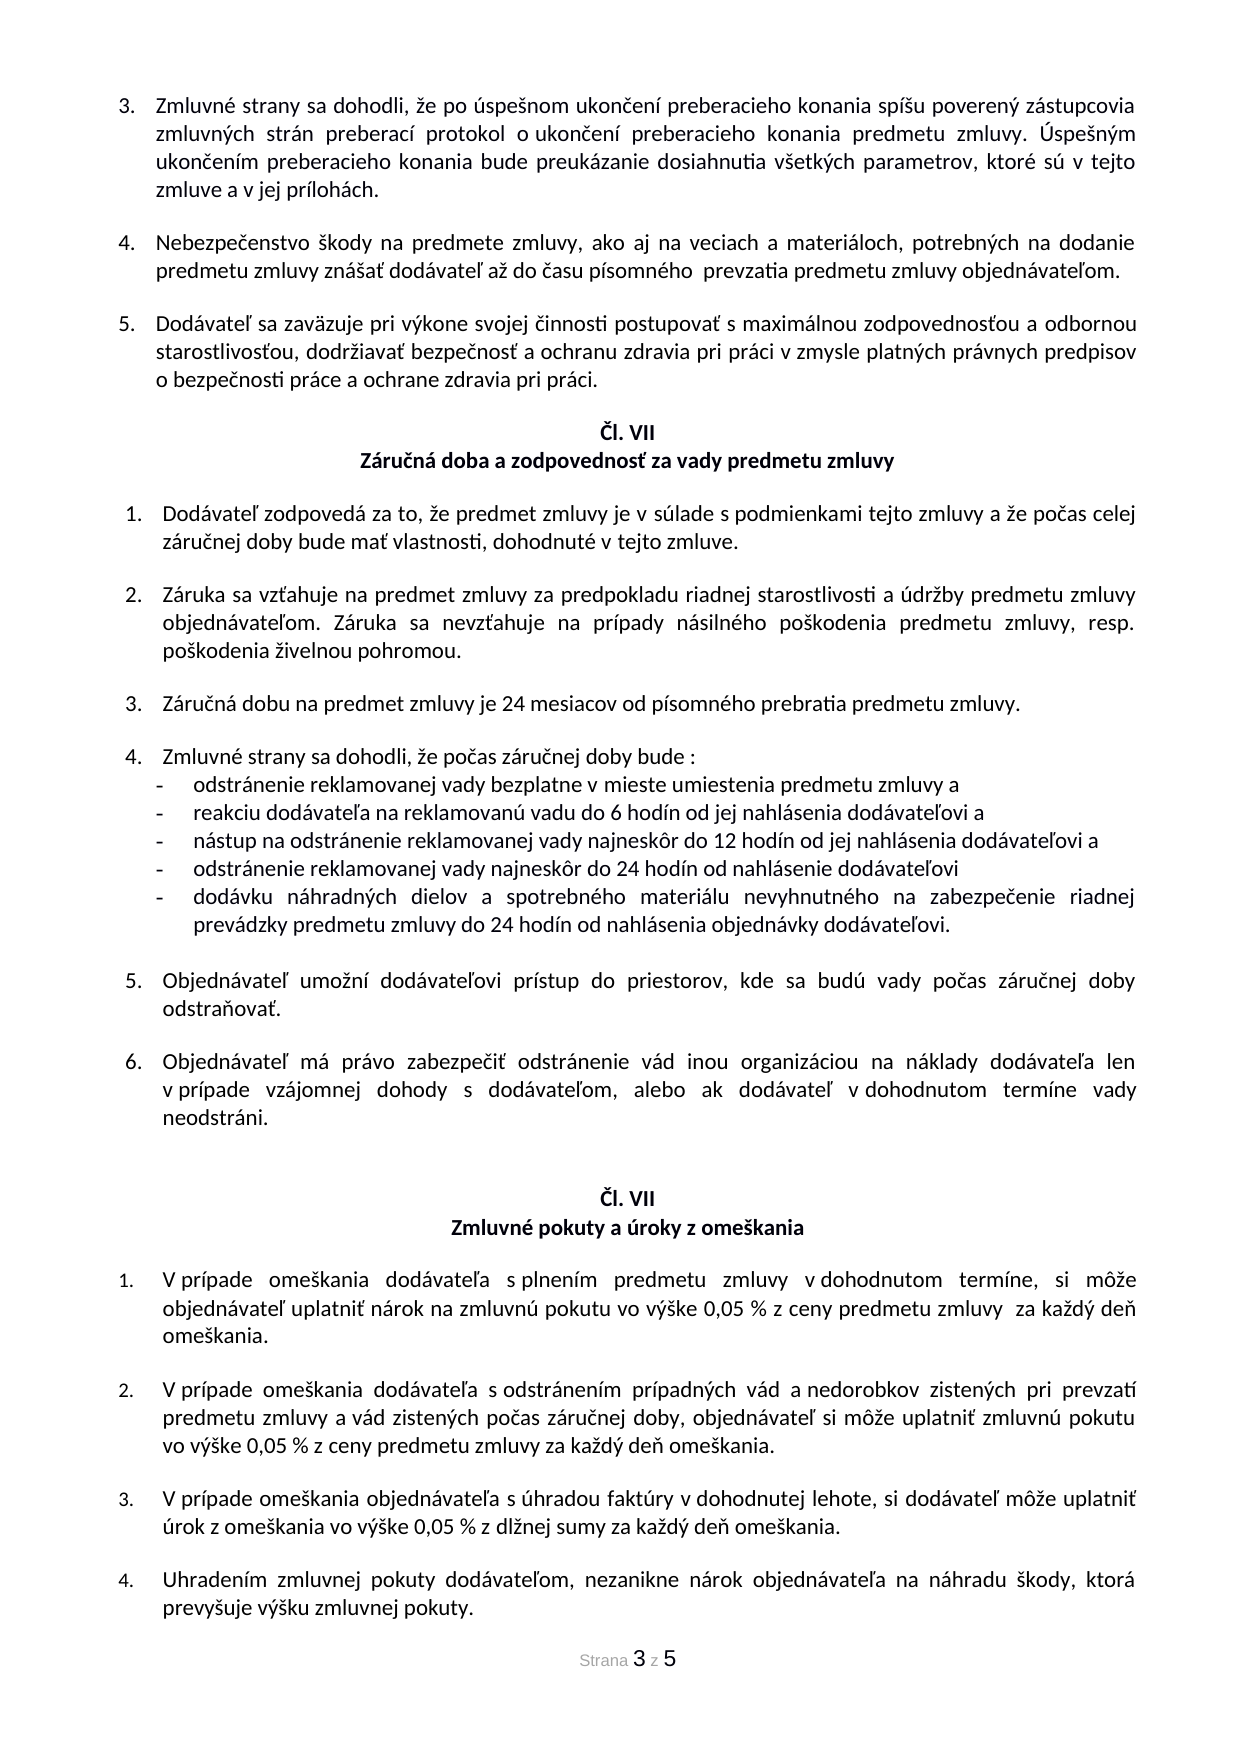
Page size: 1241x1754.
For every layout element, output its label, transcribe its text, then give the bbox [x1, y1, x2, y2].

list Zmluvné strany sa dohodli, že po úspešnom ukončení preberacieho konania spíšu poverený zástupcovia zmluvných strán preberací protokol o ukončení preberacieho konania predmetu zmluvy. Úspešným ukončením preberacieho konania bude preukázanie dosiahnutia všetkých parametrov, ktoré sú v tejto zmluve a v jej prílohách. [118, 91, 1137, 203]
list Dodávateľ zodpovedá za to, že predmet zmluvy je v súlade s podmienkami tejto zmluvy a že počas celej záručnej doby bude mať vlastnosti, dohodnuté v tejto zmluve. [125, 499, 1137, 555]
text Čl. VII [118, 1184, 1137, 1213]
list V prípade omeškania dodávateľa s plnením predmetu zmluvy v dohodnutom termíne, si môže objednávateľ uplatniť nárok na zmluvnú pokutu vo výške 0,05 % z ceny predmetu zmluvy za každý deň omeškania. [118, 1266, 1137, 1350]
list Záručná dobu na predmet zmluvy je 24 mesiacov od písomného prebratia predmetu zmluvy. [125, 689, 1137, 717]
list Uhradením zmluvnej pokuty dodávateľom, nezanikne nárok objednávateľa na náhradu škody, ktorá prevyšuje výšku zmluvnej pokuty. [118, 1565, 1137, 1621]
list Nebezpečenstvo škody na predmete zmluvy, ako aj na veciach a materiáloch, potrebných na dodanie predmetu zmluvy znášať dodávateľ až do času písomného prevzatia predmetu zmluvy objednávateľom. [118, 228, 1137, 284]
text Zmluvné pokuty a úroky z omeškania [118, 1213, 1137, 1241]
text Záručná doba a zodpovednosť za vady predmetu zmluvy [118, 446, 1137, 474]
list Objednávateľ umožní dodávateľovi prístup do priestorov, kde sa budú vady počas záručnej doby odstraňovať. [125, 966, 1137, 1022]
list odstránenie reklamovanej vady bezplatne v mieste umiestenia predmetu zmluvy a [156, 770, 1137, 798]
list V prípade omeškania objednávateľa s úhradou faktúry v dohodnutej lehote, si dodávateľ môže uplatniť úrok z omeškania vo výške 0,05 % z dlžnej sumy za každý deň omeškania. [118, 1484, 1137, 1540]
list Objednávateľ má právo zabezpečiť odstránenie vád inou organizáciou na náklady dodávateľa len v prípade vzájomnej dohody s dodávateľom, alebo ak dodávateľ v dohodnutom termíne vady neodstráni. [125, 1047, 1137, 1132]
list odstránenie reklamovanej vady najneskôr do 24 hodín od nahlásenie dodávateľovi [156, 854, 1137, 882]
list Záruka sa vzťahuje na predmet zmluvy za predpokladu riadnej starostlivosti a údržby predmetu zmluvy objednávateľom. Záruka sa nevzťahuje na prípady násilného poškodenia predmetu zmluvy, resp. poškodenia živelnou pohromou. [125, 580, 1137, 664]
list dodávku náhradných dielov a spotrebného materiálu nevyhnutného na zabezpečenie riadnej prevádzky predmetu zmluvy do 24 hodín od nahlásenia objednávky dodávateľovi. [156, 882, 1137, 938]
list nástup na odstránenie reklamovanej vady najneskôr do 12 hodín od jej nahlásenia dodávateľovi a [156, 826, 1137, 854]
list reakciu dodávateľa na reklamovanú vadu do 6 hodín od jej nahlásenia dodávateľovi a [156, 798, 1137, 826]
list Dodávateľ sa zaväzuje pri výkone svojej činnosti postupovať s maximálnou zodpovednosťou a odbornou starostlivosťou, dodržiavať bezpečnosť a ochranu zdravia pri práci v zmysle platných právnych predpisov o bezpečnosti práce a ochrane zdravia pri práci. [118, 309, 1137, 393]
list Zmluvné strany sa dohodli, že počas záručnej doby bude : [125, 742, 1137, 770]
list V prípade omeškania dodávateľa s odstránením prípadných vád a nedorobkov zistených pri prevzatí predmetu zmluvy a vád zistených počas záručnej doby, objednávateľ si môže uplatniť zmluvnú pokutu vo výške 0,05 % z ceny predmetu zmluvy za každý deň omeškania. [118, 1375, 1137, 1459]
text Čl. VII [118, 418, 1137, 446]
